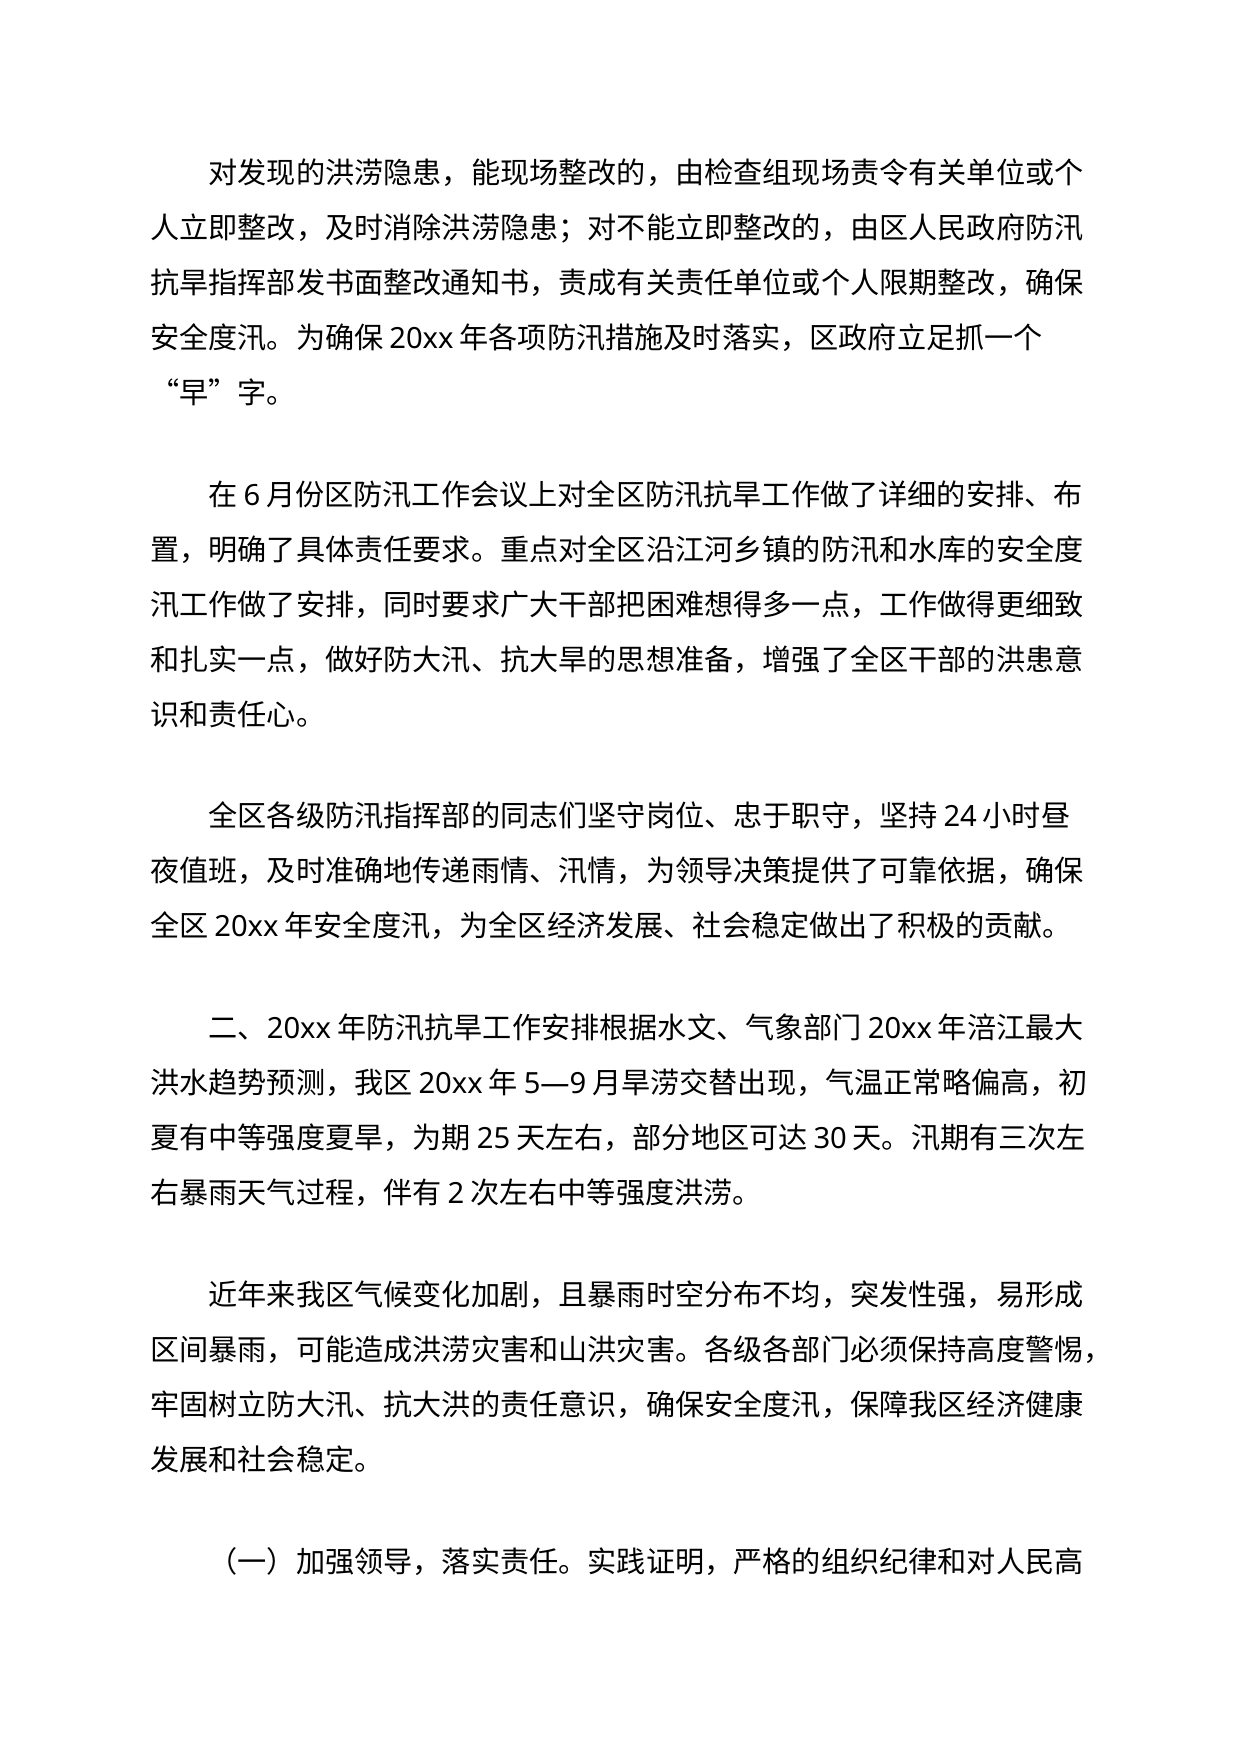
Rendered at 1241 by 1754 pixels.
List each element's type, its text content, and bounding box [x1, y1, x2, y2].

text 近年来我区气候变化加剧，且暴雨时空分布不均，突发性强，易形成区间暴雨，可能造成洪涝灾害和山洪灾害。各级各部门必须保持高度警惕，牢固树立防大汛、抗大洪的责任意识，确保安全度汛，保障我区经济健康发展和社会稳定。 [150, 1272, 1090, 1479]
text 全区各级防汛指挥部的同志们坚守岗位、忠于职守，坚持24小时昼夜值班，及时准确地传递雨情、汛情，为领导决策提供了可靠依据，确保全区20xx年安全度汛，为全区经济发展、社会稳定做出了积极的贡献。 [150, 793, 1090, 945]
text 在6月份区防汛工作会议上对全区防汛抗旱工作做了详细的安排、布置，明确了具体责任要求。重点对全区沿江河乡镇的防汛和水库的安全度汛工作做了安排，同时要求广大干部把困难想得多一点，工作做得更细致和扎实一点，做好防大汛、抗大旱的思想准备，增强了全区干部的洪患意识和责任心。 [150, 471, 1090, 733]
text 二、20xx年防汛抗旱工作安排根据水文、气象部门20xx年涪江最大洪水趋势预测，我区20xx年5—9月旱涝交替出现，气温正常略偏高，初夏有中等强度夏旱，为期25天左右，部分地区可达30天。汛期有三次左右暴雨天气过程，伴有2次左右中等强度洪涝。 [150, 1005, 1090, 1212]
text 对发现的洪涝隐患，能现场整改的，由检查组现场责令有关单位或个人立即整改，及时消除洪涝隐患；对不能立即整改的，由区人民政府防汛抗旱指挥部发书面整改通知书，责成有关责任单位或个人限期整改，确保安全度汛。为确保20xx年各项防汛措施及时落实，区政府立足抓一个“早”字。 [150, 150, 1090, 412]
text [150, 1538, 1090, 1581]
